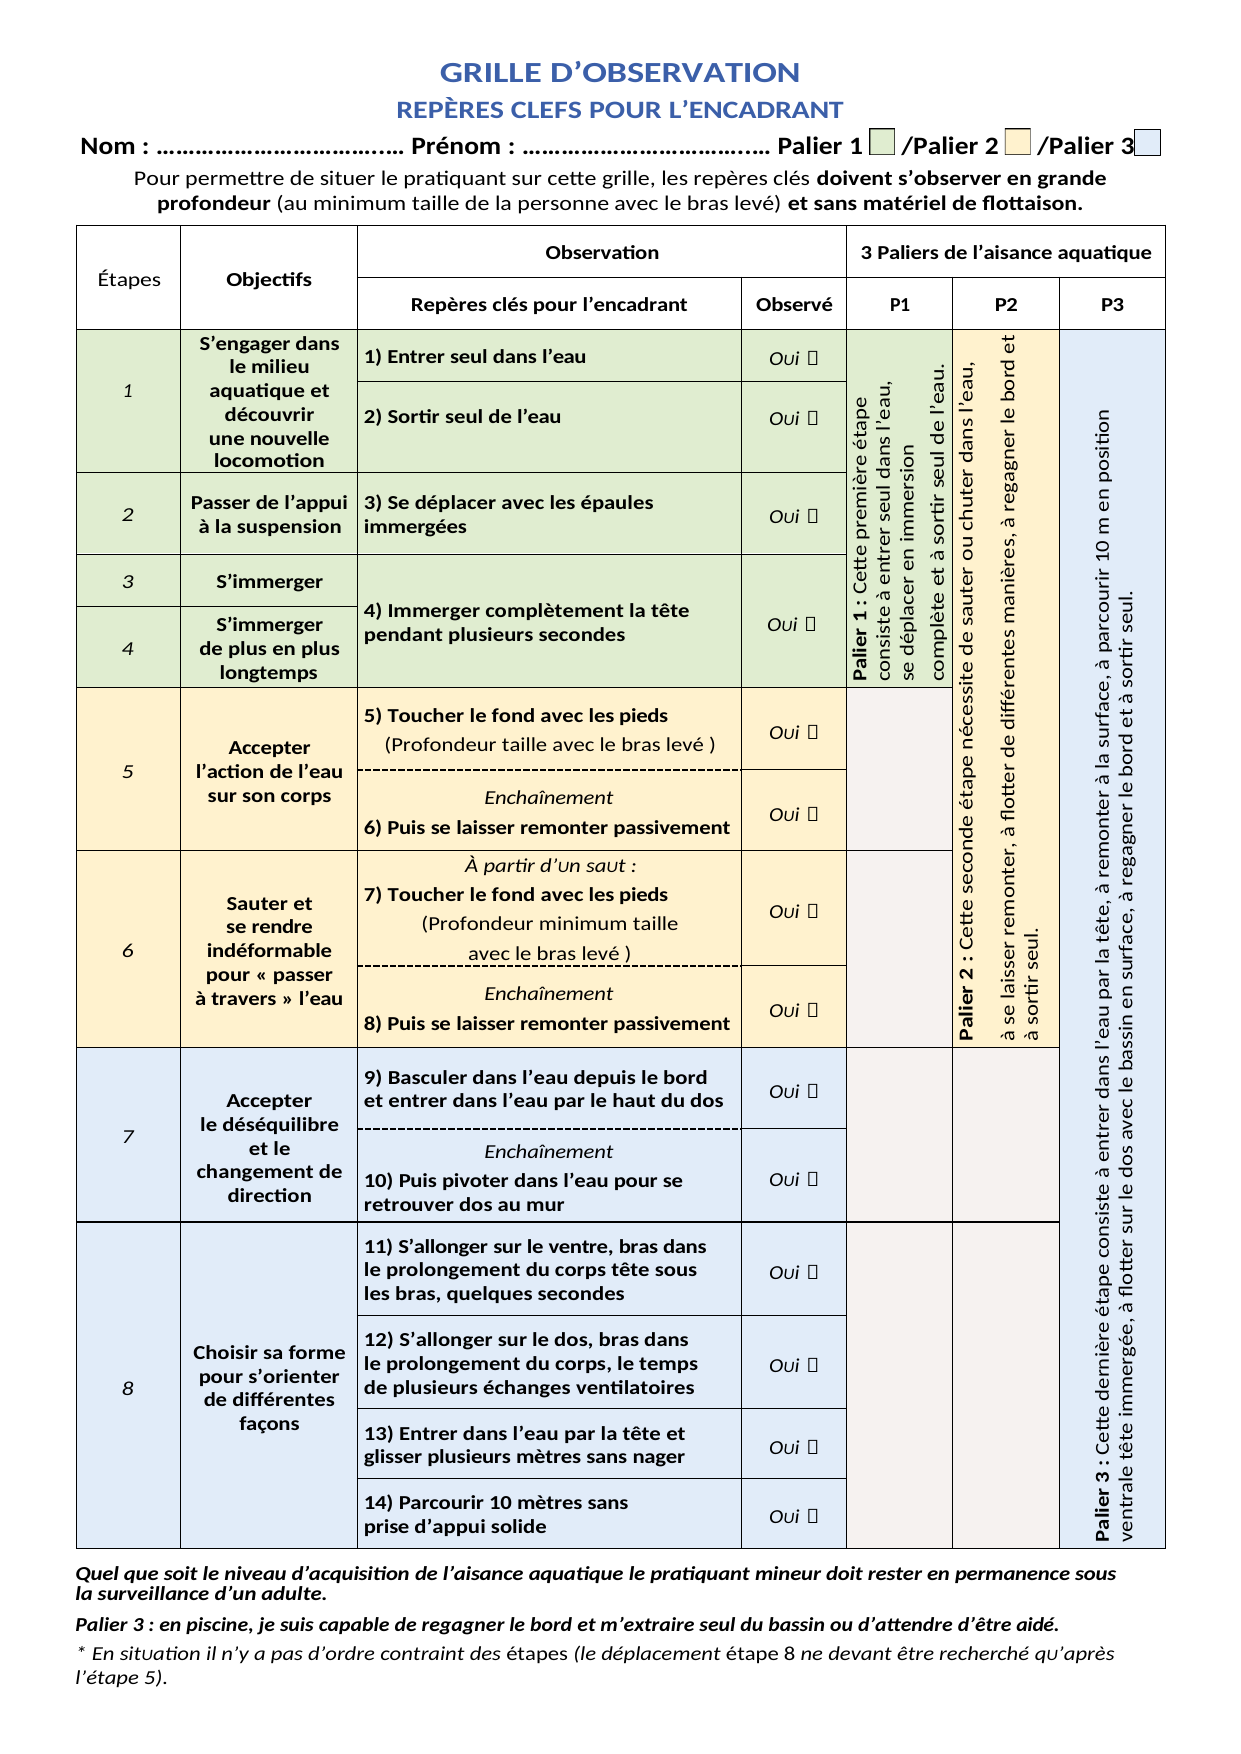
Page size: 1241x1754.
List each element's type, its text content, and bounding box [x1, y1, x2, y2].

text Nom : ……………………………..… Prénom : ……………………………..… Palier 1 /Palier 2 /Palier 3 [80, 129, 1166, 161]
table_cell 2 [77, 473, 180, 553]
table_cell Oui  [742, 770, 846, 850]
table_cell [847, 688, 952, 850]
table_cell 1 [77, 330, 180, 472]
text Pour permettre de situer le pratiquant sur cette grille, les repères clés doivent s’observer en grande profondeur (au minimum taille de la personne avec le bras levé) et sans matériel de flottaison. [78, 166, 1162, 216]
table_cell Observé [742, 278, 846, 329]
table_cell 3) Se déplacer avec les épaules immergées [358, 473, 741, 553]
table_cell [847, 851, 952, 1047]
table_cell P2 [953, 278, 1059, 329]
table_cell Oui  [742, 1048, 846, 1128]
table_cell Oui  [742, 473, 846, 553]
text Quel que soit le niveau d’acquisition de l’aisance aquatique le pratiquant mineur doit rester en permanence sous la surveillance d’un adulte. [75, 1564, 1121, 1606]
table_header Objectifs [181, 226, 357, 329]
table_cell Oui  [742, 1316, 846, 1408]
table_cell P1 [847, 278, 952, 329]
table_cell 4 [77, 607, 180, 687]
table_cell Oui  [742, 966, 846, 1047]
table_cell 8 [77, 1223, 180, 1548]
table_cell Choisir sa forme pour s’orienter de différentes façons [181, 1223, 357, 1548]
table_cell Palier 3 : Cette dernière étape consiste à entrer dans l’eau par la tête, à remonter à la surface, à parcourir 10 m en position ventrale tête immergée, à flotter sur le dos avec le bassin en surface, à regagner le bord et à sortir seul. [1060, 330, 1165, 1548]
table_cell 6 [77, 851, 180, 1047]
table_header 3 Paliers de l’aisance aquatique [847, 226, 1165, 277]
table_cell Enchaînement 6) Puis se laisser remonter passivement [358, 769, 741, 850]
table_cell [953, 1223, 1059, 1548]
table_cell Oui  [742, 851, 846, 965]
table_cell 9) Basculer dans l’eau depuis le bord et entrer dans l’eau par le haut du dos [358, 1048, 741, 1128]
table_cell 7 [77, 1048, 180, 1221]
table_cell Enchaînement 8) Puis se laisser remonter passivement [358, 965, 741, 1047]
table_cell [847, 1048, 952, 1221]
text Palier 3 : en piscine, je suis capable de regagner le bord et m’extraire seul du bassin ou d’attendre d’être aidé. [75, 1612, 1166, 1636]
table_cell Accepter le déséquilibre et le changement de direction [181, 1048, 357, 1221]
table_cell [847, 1223, 952, 1548]
picture [869, 128, 895, 155]
table_cell P3 [1060, 278, 1165, 329]
text REPÈRES CLEFS POUR L’ENCADRANT [74, 94, 1166, 125]
table_cell Palier 2 : Cette seconde étape nécessite de sauter ou chuter dans l’eau, à se laisser remonter, à flotter de différentes manières, à regagner le bord et à sortir seul. [953, 330, 1059, 1047]
table_cell Passer de l’appui à la suspension [181, 473, 357, 553]
table_cell 2) Sortir seul de l’eau [358, 382, 741, 472]
table_cell 4) Immerger complètement la tête pendant plusieurs secondes [358, 555, 741, 687]
table_cell Oui  [742, 1409, 846, 1478]
table_header Étapes [77, 226, 180, 329]
table_cell 11) S’allonger sur le ventre, bras dans le prolongement du corps tête sous les bras, quelques secondes [358, 1223, 741, 1315]
table_cell 1) Entrer seul dans l’eau [358, 330, 741, 381]
picture [1004, 128, 1031, 155]
table_cell [953, 1048, 1059, 1221]
table_cell Repères clés pour l’encadrant [358, 278, 741, 329]
table_cell S’immerger de plus en plus longtemps [181, 607, 357, 687]
table_cell Accepter l’action de l’eau sur son corps [181, 688, 357, 850]
table_cell Sauter et se rendre indéformable pour « passer à travers » l’eau [181, 851, 357, 1047]
table_cell Oui  [742, 382, 846, 472]
title GRILLE D’OBSERVATION [74, 54, 1166, 90]
table_cell Oui  [742, 688, 846, 769]
table_cell 3 [77, 555, 180, 606]
table_cell 12) S’allonger sur le dos, bras dans le prolongement du corps, le temps de plusieurs échanges ventilatoires [358, 1316, 741, 1408]
text * En situation il n’y a pas d’ordre contraint des étapes (le déplacement étape 8 ne devant être recherché qu’après l’étape 5). [75, 1642, 1121, 1689]
table_cell 14) Parcourir 10 mètres sans prise d’appui solide [358, 1479, 741, 1548]
table_cell S’engager dans le milieu aquatique et découvrir une nouvelle locomotion [181, 330, 357, 472]
table_cell 5) Toucher le fond avec les pieds (Profondeur taille avec le bras levé ) [358, 688, 741, 769]
table_header Observation [358, 226, 846, 277]
table_cell Oui  [742, 1129, 846, 1221]
table_cell Oui  [742, 555, 846, 687]
table_cell 5 [77, 688, 180, 850]
table_cell Oui  [742, 1223, 846, 1315]
table_cell Oui  [742, 1479, 846, 1548]
table_cell Enchaînement 10) Puis pivoter dans l’eau pour se retrouver dos au mur [358, 1128, 741, 1221]
table_cell S’immerger [181, 555, 357, 606]
table_cell Palier 1 : Cette première étape consiste à entrer seul dans l’eau, se déplacer en immersion complète et à sortir seul de l’eau. [847, 330, 952, 687]
table_cell À partir d’un saut : 7) Toucher le fond avec les pieds (Profondeur minimum taille avec le bras levé ) [358, 851, 741, 965]
table_cell Oui  [742, 330, 846, 381]
table_cell 13) Entrer dans l’eau par la tête et glisser plusieurs mètres sans nager [358, 1409, 741, 1478]
